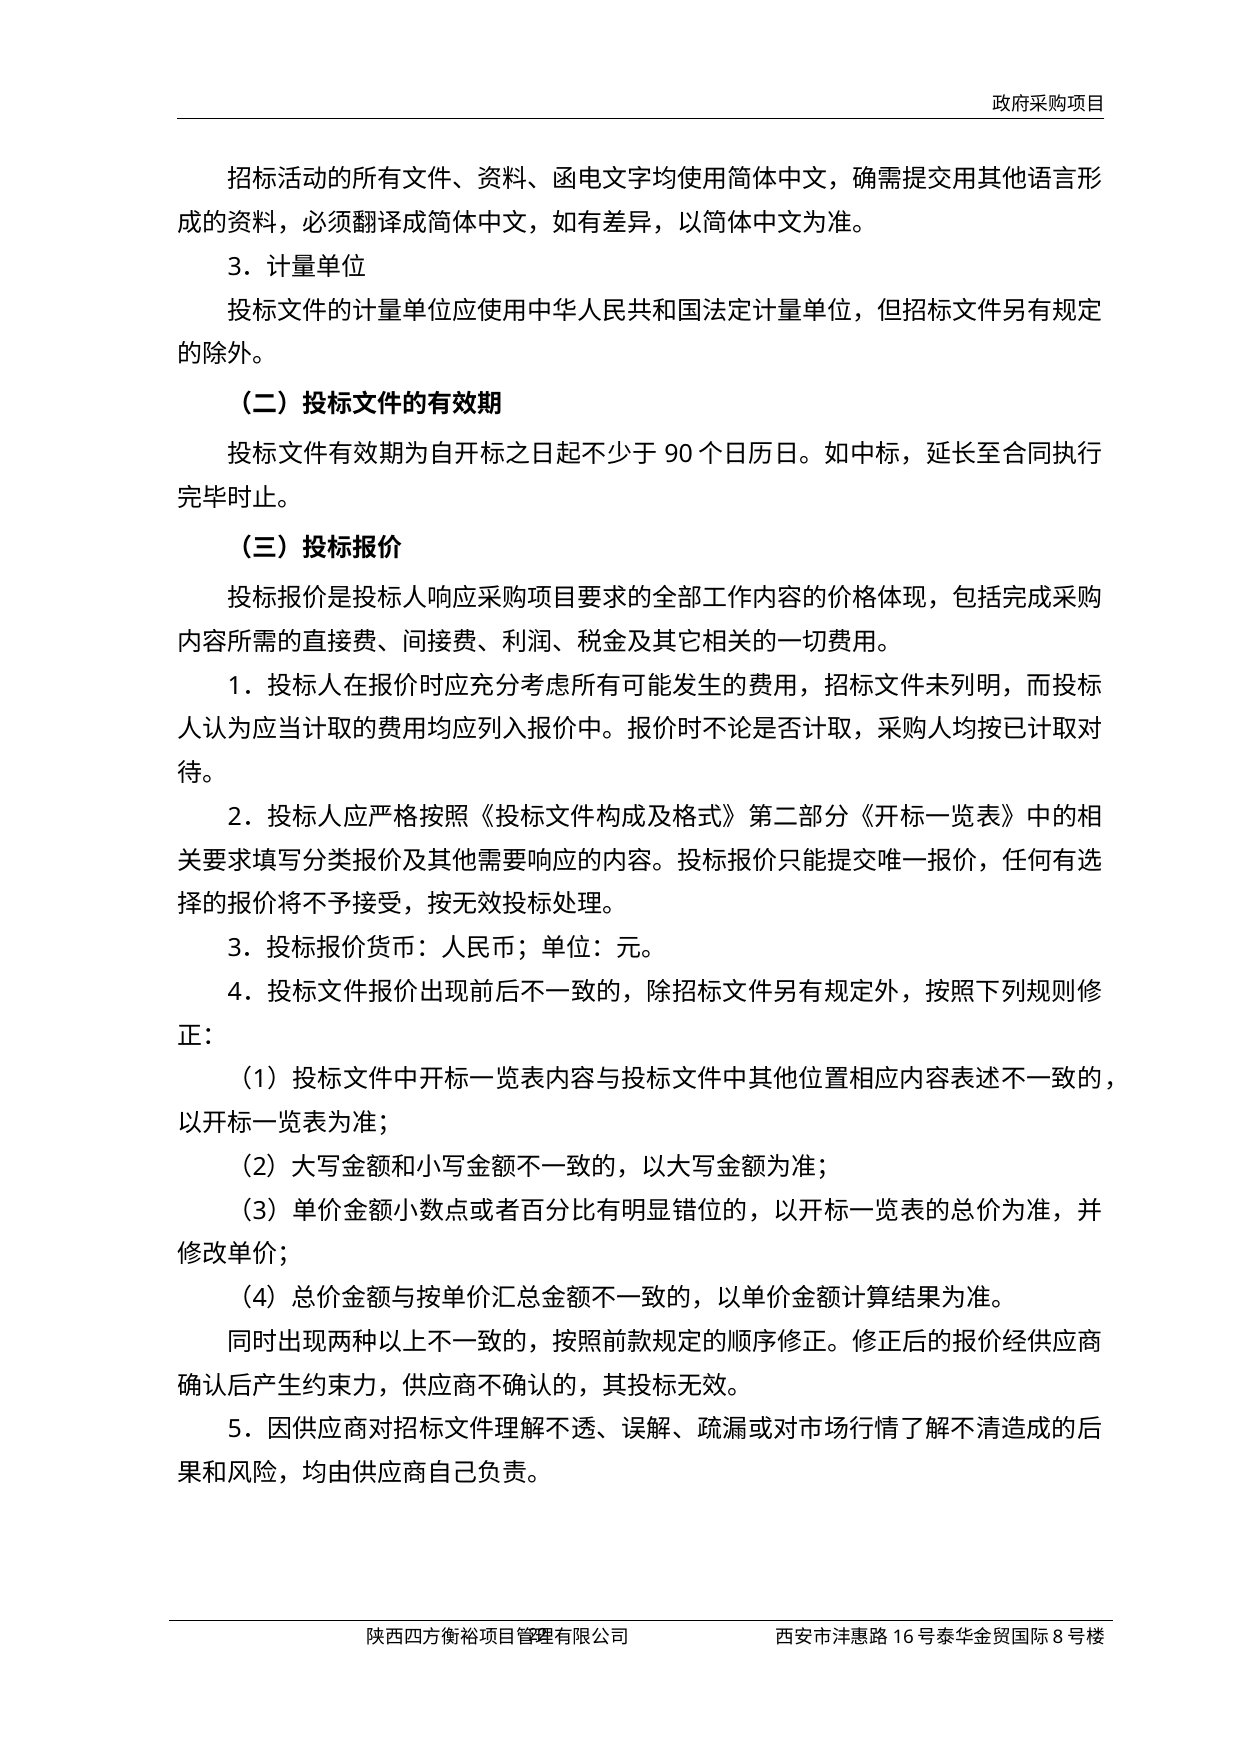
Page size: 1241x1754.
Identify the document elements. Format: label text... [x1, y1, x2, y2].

subtitle （三）投标报价 [177, 524, 1104, 568]
text 投标文件的计量单位应使用中华人民共和国法定计量单位，但招标文件另有规定的除外。 [177, 286, 1104, 374]
text 3．投标报价货币：人民币；单位：元。 [177, 924, 1104, 968]
text （1）投标文件中开标一览表内容与投标文件中其他位置相应内容表述不一致的，以开标一览表为准； [177, 1055, 1104, 1143]
text 2．投标人应严格按照《投标文件构成及格式》第二部分《开标一览表》中的相关要求填写分类报价及其他需要响应的内容。投标报价只能提交唯一报价，任何有选择的报价将不予接受，按无效投标处理。 [177, 793, 1104, 924]
text 3．计量单位 [177, 243, 1104, 286]
text 4．投标文件报价出现前后不一致的，除招标文件另有规定外，按照下列规则修正： [177, 968, 1104, 1055]
text 1．投标人在报价时应充分考虑所有可能发生的费用，招标文件未列明，而投标人认为应当计取的费用均应列入报价中。报价时不论是否计取，采购人均按已计取对待。 [177, 661, 1104, 793]
text （3）单价金额小数点或者百分比有明显错位的，以开标一览表的总价为准，并修改单价； [177, 1186, 1104, 1274]
text 投标文件有效期为自开标之日起不少于90个日历日。如中标，延长至合同执行完毕时止。 [177, 430, 1104, 518]
text 5．因供应商对招标文件理解不透、误解、疏漏或对市场行情了解不清造成的后果和风险，均由供应商自己负责。 [177, 1405, 1104, 1493]
text 投标报价是投标人响应采购项目要求的全部工作内容的价格体现，包括完成采购内容所需的直接费、间接费、利润、税金及其它相关的一切费用。 [177, 574, 1104, 661]
text （4）总价金额与按单价汇总金额不一致的，以单价金额计算结果为准。 [177, 1274, 1104, 1318]
text （2）大写金额和小写金额不一致的，以大写金额为准； [177, 1143, 1104, 1186]
subtitle （二）投标文件的有效期 [177, 380, 1104, 424]
text 同时出现两种以上不一致的，按照前款规定的顺序修正。修正后的报价经供应商确认后产生约束力，供应商不确认的，其投标无效。 [177, 1318, 1104, 1405]
text 招标活动的所有文件、资料、函电文字均使用简体中文，确需提交用其他语言形成的资料，必须翻译成简体中文，如有差异，以简体中文为准。 [177, 155, 1104, 243]
